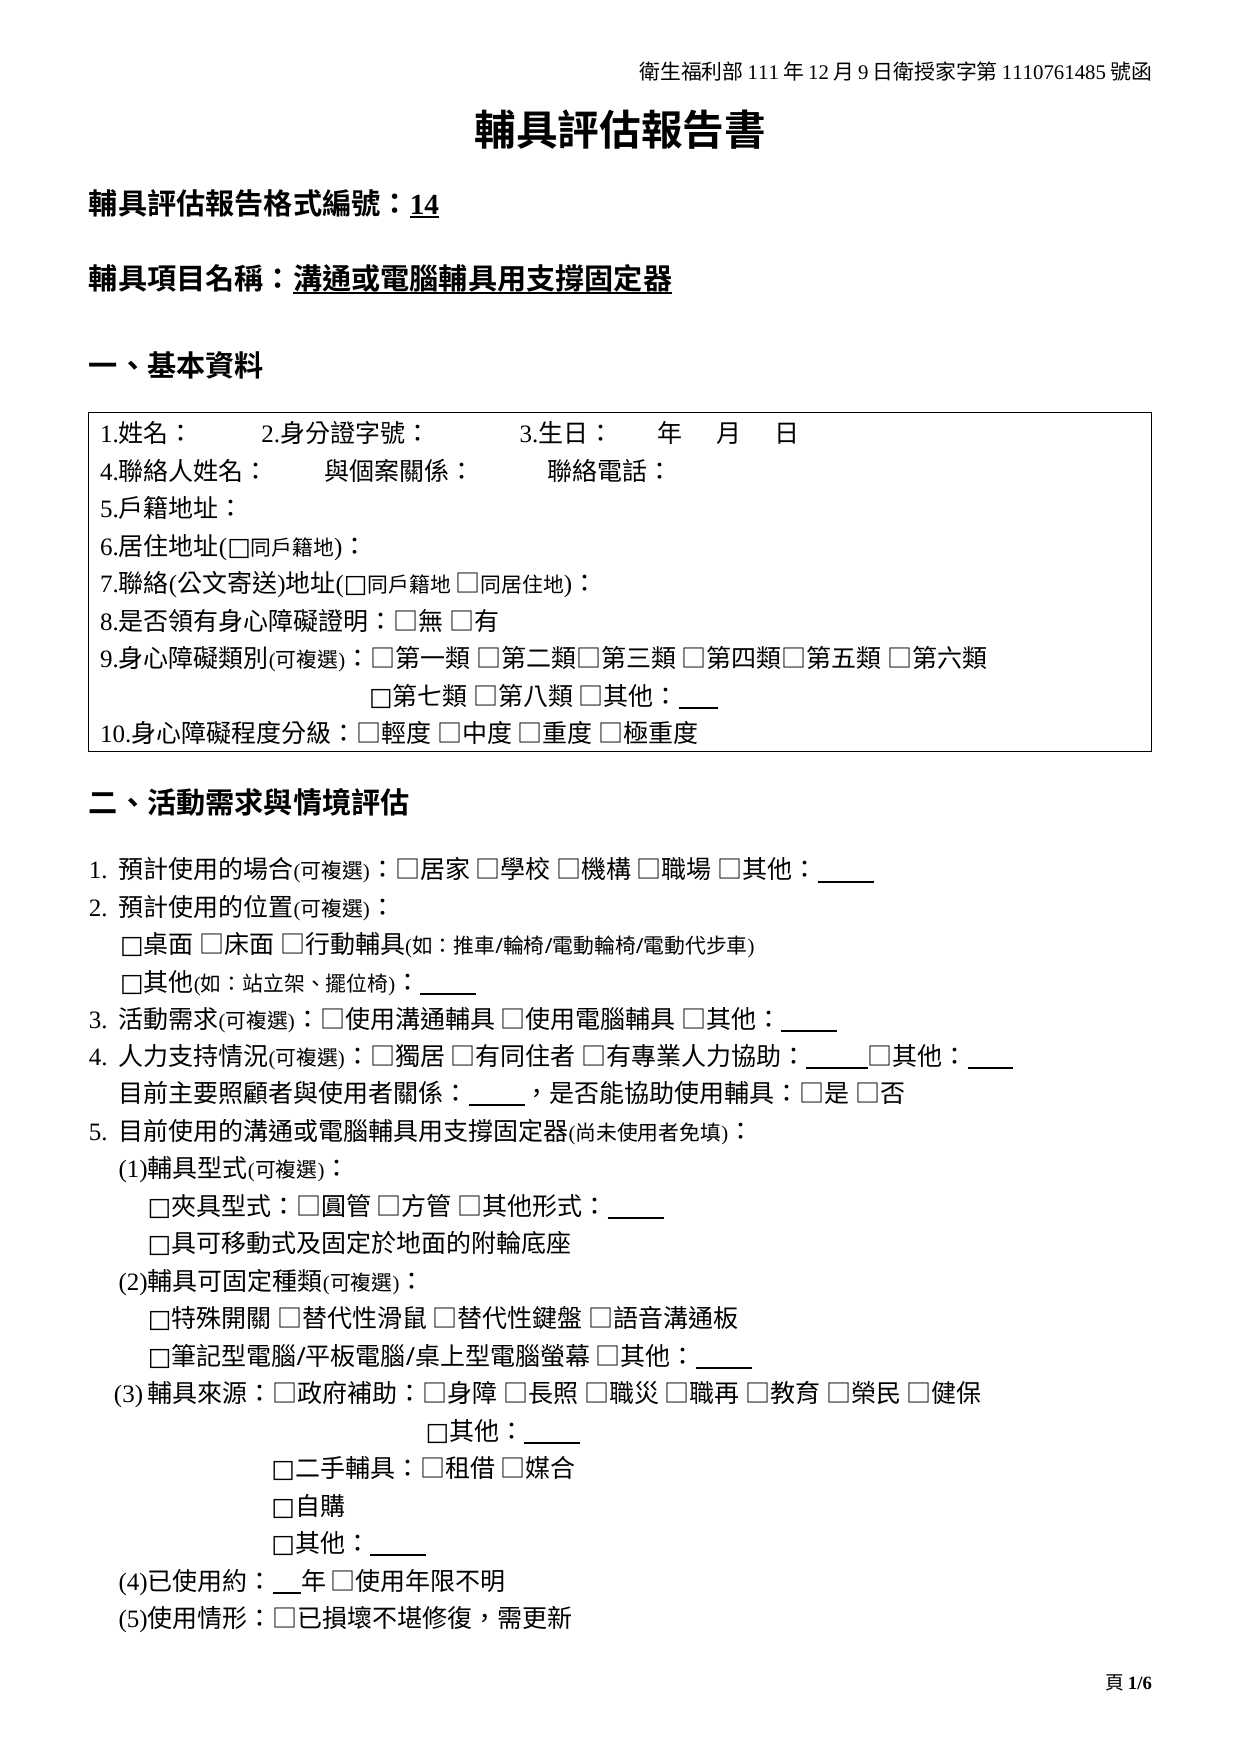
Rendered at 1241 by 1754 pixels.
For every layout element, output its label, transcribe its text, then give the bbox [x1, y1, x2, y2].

list 輔具來源：政府補助：身障 長照 職災 職再 教育 榮民 健保 [114, 1373, 1152, 1410]
list 活動需求(可複選)：使用溝通輔具 使用電腦輔具 其他： [89, 999, 1152, 1035]
text 二手輔具：租借 媒合 [271, 1448, 1152, 1485]
table_header 1.姓名： 2.身分證字號： 3.生日： 年 月 日 4.聯絡人姓名： 與個案關係： 聯絡電話： 5.戶籍地址： 6.居住地址(同戶籍地)： 7.聯絡(公文寄送)地址(同戶籍地 同居住地)： 8.是否領有身心障礙證明：無 有 9.身心障礙類別(可複選)：第一類 第二類第三類 第四類第五類 第六類 第七類 第八類 其他： 10.身心障礙程度分級：輕度 中度 重度 極重度 [89, 413, 1151, 751]
text 特殊開關 替代性滑鼠 替代性鍵盤 語音溝通板 [148, 1298, 1152, 1335]
list 其他： [425, 1410, 1152, 1448]
text 一、基本資料 [89, 326, 1152, 401]
text 其他： [271, 1523, 1152, 1560]
text 目前主要照顧者與使用者關係： ，是否能協助使用輔具：是 否 [118, 1073, 1152, 1110]
list 人力支持情況(可複選)：獨居 有同住者 有專業人力協助： 其他： [89, 1035, 1152, 1073]
text 桌面 床面 行動輔具(如：推車/輪椅/電動輪椅/電動代步車) [120, 924, 1152, 962]
text 輔具評估報告格式編號：14 [89, 164, 1102, 239]
list 預計使用的場合(可複選)：居家 學校 機構 職場 其他： [89, 849, 1152, 887]
list 使用情形：已損壞不堪修復，需更新 [118, 1598, 1152, 1635]
text 輔具項目名稱：溝通或電腦輔具用支撐固定器 [89, 239, 1102, 314]
text 夾具型式：圓管 方管 其他形式： [147, 1185, 1152, 1223]
text 其他(如：站立架、擺位椅)： [120, 962, 1152, 999]
text 輔具評估報告書 [89, 89, 1152, 164]
list 輔具可固定種類(可複選)： [118, 1260, 1152, 1298]
list 預計使用的位置(可複選)： [89, 887, 1152, 924]
text 二、活動需求與情境評估 [89, 763, 1152, 838]
text 筆記型電腦/平板電腦/桌上型電腦螢幕 其他： [148, 1335, 1152, 1373]
list 已使用約： 年 □使用年限不明 [118, 1560, 1152, 1598]
text 自購 [271, 1485, 1152, 1523]
list 輔具型式(可複選)： [118, 1148, 1152, 1185]
text 具可移動式及固定於地面的附輪底座 [147, 1223, 1152, 1260]
list 目前使用的溝通或電腦輔具用支撐固定器(尚未使用者免填)： [89, 1110, 1152, 1148]
